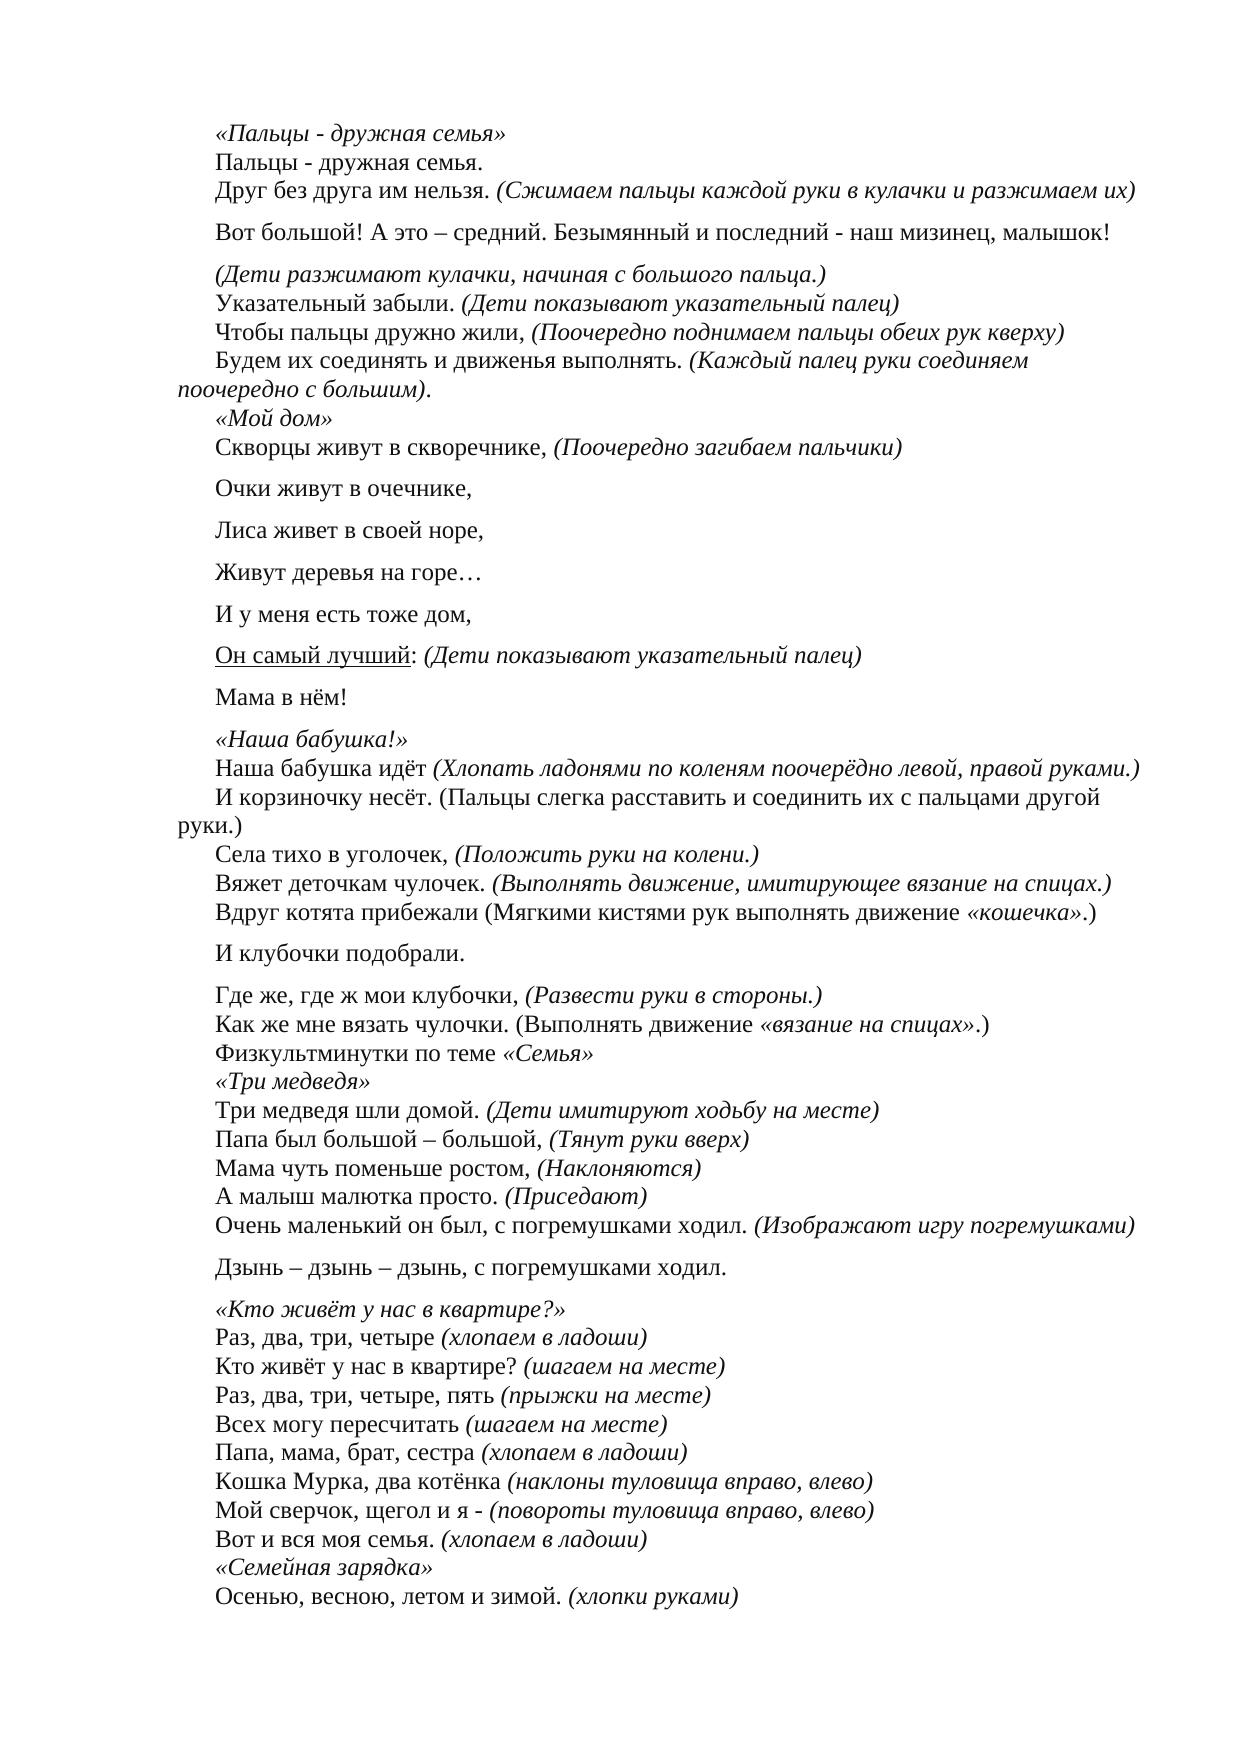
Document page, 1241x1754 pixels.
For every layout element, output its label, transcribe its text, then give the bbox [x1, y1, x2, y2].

text И у меня есть тоже дом, [177, 599, 1152, 627]
text Будем их соединять и движенья выполнять. (Каждый палец руки соединяем поочередно с большим). [177, 345, 1152, 403]
text «Семейная зарядка» [177, 1552, 1152, 1581]
text Села тихо в уголочек, (Положить руки на колени.) [177, 839, 1152, 868]
text Папа был большой – большой, (Тянут руки вверх) [177, 1124, 1152, 1153]
text Осенью, весною, летом и зимой. (хлопки руками) [177, 1581, 1152, 1610]
text Дзынь – дзынь – дзынь, с погремушками ходил. [177, 1252, 1152, 1281]
text Очень маленький он был, с погремушками ходил. (Изображают игру погремушками) [177, 1210, 1152, 1239]
text Где же, где ж мои клубочки, (Развести руки в стороны.) [177, 980, 1152, 1009]
text «Кто живёт у нас в квартире?» [177, 1294, 1152, 1322]
text Как же мне вязать чулочки. (Выполнять движение «вязание на спицах».) [177, 1009, 1152, 1038]
text Вот и вся моя семья. (хлопаем в ладоши) [177, 1524, 1152, 1552]
text Кто живёт у нас в квартире? (шагаем на месте) [177, 1351, 1152, 1380]
text Мой сверчок, щегол и я - (повороты туловища вправо, влево) [177, 1495, 1152, 1524]
text Друг без друга им нельзя. (Сжимаем пальцы каждой руки в кулачки и разжимаем их) [177, 176, 1152, 204]
text Живут деревья на горе… [177, 557, 1152, 586]
text И клубочки подобрали. [177, 938, 1152, 967]
text Он самый лучший: (Дети показывают указательный палец) [177, 641, 1152, 669]
text Вяжет деточкам чулочек. (Выполнять движение, имитирующее вязание на спицах.) [177, 868, 1152, 897]
text Мама в нём! [177, 682, 1152, 711]
text Раз, два, три, четыре, пять (прыжки на месте) [177, 1380, 1152, 1409]
text Мама чуть поменьше ростом, (Наклоняются) [177, 1153, 1152, 1181]
text «Три медведя» [177, 1066, 1152, 1095]
text И корзиночку несёт. (Пальцы слегка расставить и соединить их с пальцами другой руки.) [177, 782, 1152, 839]
text «Наша бабушка!» [177, 724, 1152, 753]
text Вдруг котята прибежали (Мягкими кистями рук выполнять движение «кошечка».) [177, 897, 1152, 925]
text Всех могу пересчитать (шагаем на месте) [177, 1409, 1152, 1437]
text «Пальцы - дружная семья» [177, 118, 1152, 147]
text Указательный забыли. (Дети показывают указательный палец) [177, 288, 1152, 317]
text Чтобы пальцы дружно жили, (Поочередно поднимаем пальцы обеих рук кверху) [177, 317, 1152, 345]
text Физкультминутки по теме «Семья» [177, 1038, 1152, 1066]
text (Дети разжимают кулачки, начиная с большого пальца.) [177, 259, 1152, 288]
text А малыш малютка просто. (Приседают) [177, 1181, 1152, 1210]
text Очки живут в очечнике, [177, 473, 1152, 502]
text Вот большой! А это – средний. Безымянный и последний - наш мизинец, малышок! [177, 217, 1152, 246]
text Пальцы - дружная семья. [177, 147, 1152, 176]
text Раз, два, три, четыре (хлопаем в ладоши) [177, 1322, 1152, 1351]
text Папа, мама, брат, сестра (хлопаем в ладоши) [177, 1437, 1152, 1466]
text Лиса живет в своей норе, [177, 515, 1152, 544]
text «Мой дом» [177, 403, 1152, 432]
text Наша бабушка идёт (Хлопать ладонями по коленям поочерёдно левой, правой руками.) [177, 753, 1152, 782]
text Три медведя шли домой. (Дети имитируют ходьбу на месте) [177, 1095, 1152, 1124]
text Кошка Мурка, два котёнка (наклоны туловища вправо, влево) [177, 1466, 1152, 1495]
text Скворцы живут в скворечнике, (Поочередно загибаем пальчики) [177, 432, 1152, 460]
